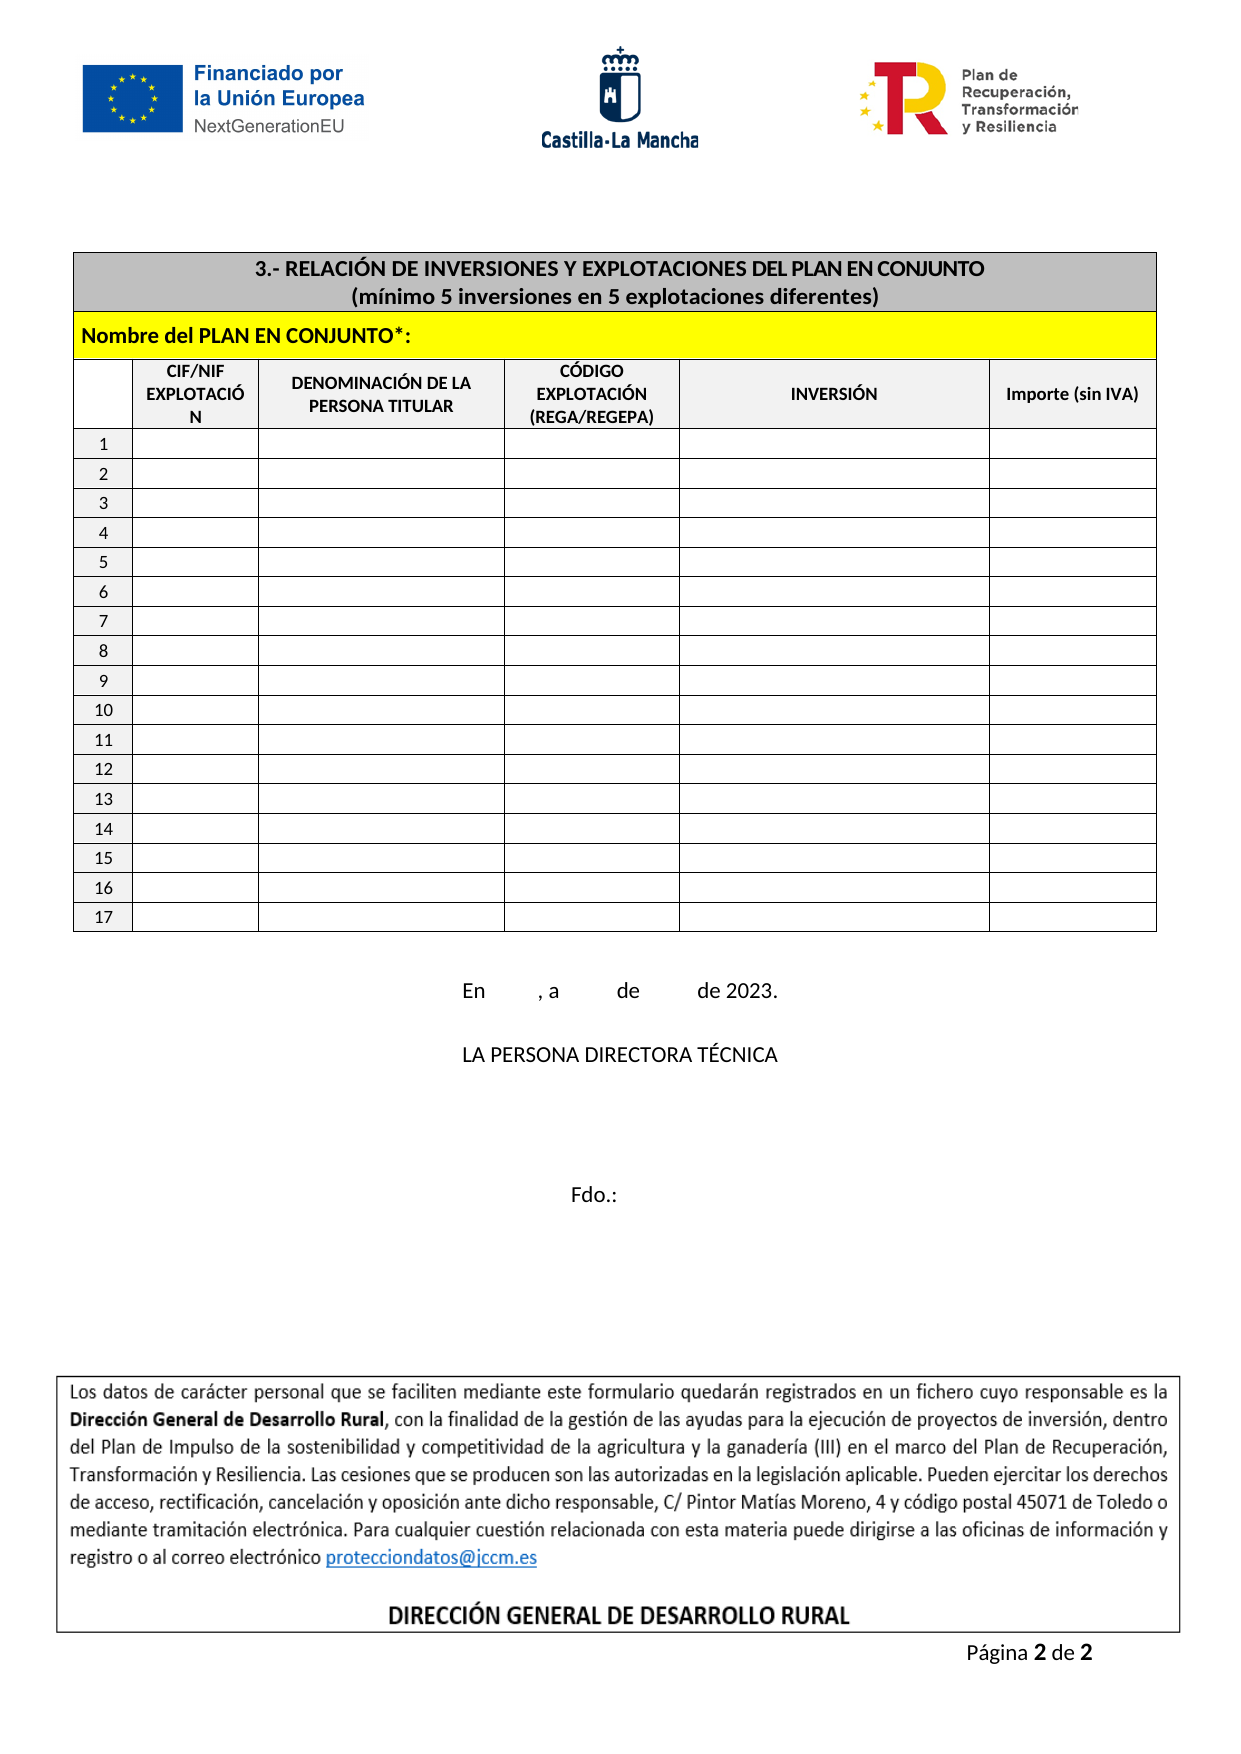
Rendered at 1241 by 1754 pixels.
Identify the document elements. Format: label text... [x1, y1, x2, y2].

table_cell [990, 429, 1156, 458]
table_cell [680, 844, 989, 872]
table_cell [990, 784, 1156, 813]
table_cell [259, 518, 504, 547]
table_cell [259, 784, 504, 813]
table_cell [133, 607, 258, 635]
table_cell [505, 873, 679, 902]
table_cell [133, 784, 258, 813]
table_cell [680, 607, 989, 635]
table_cell [680, 636, 989, 665]
table_cell [680, 873, 989, 902]
text LA PERSONA DIRECTORA TÉCNICA [148, 1040, 1093, 1068]
table_cell [505, 607, 679, 635]
table_cell [133, 636, 258, 665]
table_cell [133, 844, 258, 872]
table_cell [133, 666, 258, 694]
picture [75, 54, 369, 141]
table_cell [990, 636, 1156, 665]
table_cell 15 [74, 844, 132, 872]
table_cell [259, 607, 504, 635]
table_cell [990, 903, 1156, 931]
table_cell [990, 459, 1156, 487]
table_cell [505, 518, 679, 547]
table_cell [990, 844, 1156, 872]
table_cell 7 [74, 607, 132, 635]
table_cell [259, 548, 504, 576]
picture [53, 1372, 1187, 1638]
table_cell [505, 459, 679, 487]
table_cell [133, 755, 258, 783]
table_cell [680, 548, 989, 576]
table_cell [505, 636, 679, 665]
table_cell [680, 755, 989, 783]
table_cell [259, 873, 504, 902]
table_header 3.- RELACIÓN DE INVERSIONES Y EXPLOTACIONES DEL PLAN EN CONJUNTO (mínimo 5 inversiones en 5 explotaciones diferentes) [74, 253, 1156, 311]
table_cell [680, 489, 989, 517]
table_cell [990, 696, 1156, 724]
table_cell [259, 725, 504, 754]
table_cell 16 [74, 873, 132, 902]
table_cell 9 [74, 666, 132, 694]
table_cell [259, 844, 504, 872]
table_cell [133, 696, 258, 724]
table_cell [990, 666, 1156, 694]
table_cell [505, 696, 679, 724]
table_cell [990, 577, 1156, 606]
text En , a de de 2023. [148, 976, 1093, 1004]
table_cell [133, 725, 258, 754]
table_cell [259, 903, 504, 931]
table_cell [990, 725, 1156, 754]
text Fdo.: [148, 1180, 1093, 1208]
table_cell [133, 577, 258, 606]
table_cell [990, 518, 1156, 547]
table_cell 17 [74, 903, 132, 931]
table_cell [990, 755, 1156, 783]
table_cell [505, 548, 679, 576]
table_cell CÓDIGO EXPLOTACIÓN (REGA/REGEPA) [505, 360, 679, 428]
table_cell [505, 814, 679, 842]
table_cell [505, 903, 679, 931]
table_cell [680, 725, 989, 754]
table_cell [505, 666, 679, 694]
table_cell [74, 360, 132, 428]
table_cell [505, 489, 679, 517]
table_cell [680, 577, 989, 606]
table_cell [133, 518, 258, 547]
table_cell [990, 607, 1156, 635]
table_cell [680, 696, 989, 724]
table_cell 2 [74, 459, 132, 487]
table_cell 4 [74, 518, 132, 547]
table_cell [680, 518, 989, 547]
table_cell [680, 429, 989, 458]
table_cell 3 [74, 489, 132, 517]
table_cell [259, 489, 504, 517]
table_cell [259, 696, 504, 724]
table_cell [259, 814, 504, 842]
table_cell [680, 903, 989, 931]
table_cell [133, 548, 258, 576]
table_cell [680, 784, 989, 813]
table_cell [505, 429, 679, 458]
table_cell [133, 814, 258, 842]
table_cell [680, 459, 989, 487]
table_cell [990, 489, 1156, 517]
table_cell 11 [74, 725, 132, 754]
table_cell [990, 814, 1156, 842]
table_cell [259, 666, 504, 694]
table_cell 10 [74, 696, 132, 724]
table_cell DENOMINACIÓN DE LA PERSONA TITULAR [259, 360, 504, 428]
table_cell 12 [74, 755, 132, 783]
table_cell [505, 725, 679, 754]
table_cell [133, 873, 258, 902]
table_cell CIF/NIF EXPLOTACIÓN [133, 360, 258, 428]
table_cell Importe (sin IVA) [990, 360, 1156, 428]
table_cell [680, 666, 989, 694]
table_cell 13 [74, 784, 132, 813]
table_cell 6 [74, 577, 132, 606]
table_cell [259, 577, 504, 606]
table_cell [133, 489, 258, 517]
table_cell 1 [74, 429, 132, 458]
picture [859, 48, 1079, 145]
table_cell [505, 844, 679, 872]
table_cell [505, 577, 679, 606]
table_cell [990, 873, 1156, 902]
table_cell [505, 784, 679, 813]
table_cell [990, 548, 1156, 576]
table_cell 14 [74, 814, 132, 842]
table_cell 5 [74, 548, 132, 576]
table_cell 8 [74, 636, 132, 665]
table_cell INVERSIÓN [680, 360, 989, 428]
table_cell [133, 429, 258, 458]
picture [542, 46, 699, 148]
table_cell [259, 636, 504, 665]
table_cell Nombre del PLAN EN CONJUNTO*: [74, 312, 1156, 358]
table_cell [133, 903, 258, 931]
table_cell [259, 755, 504, 783]
table_cell [680, 814, 989, 842]
table_cell [259, 429, 504, 458]
table_cell [505, 755, 679, 783]
table_cell [259, 459, 504, 487]
table_cell [133, 459, 258, 487]
